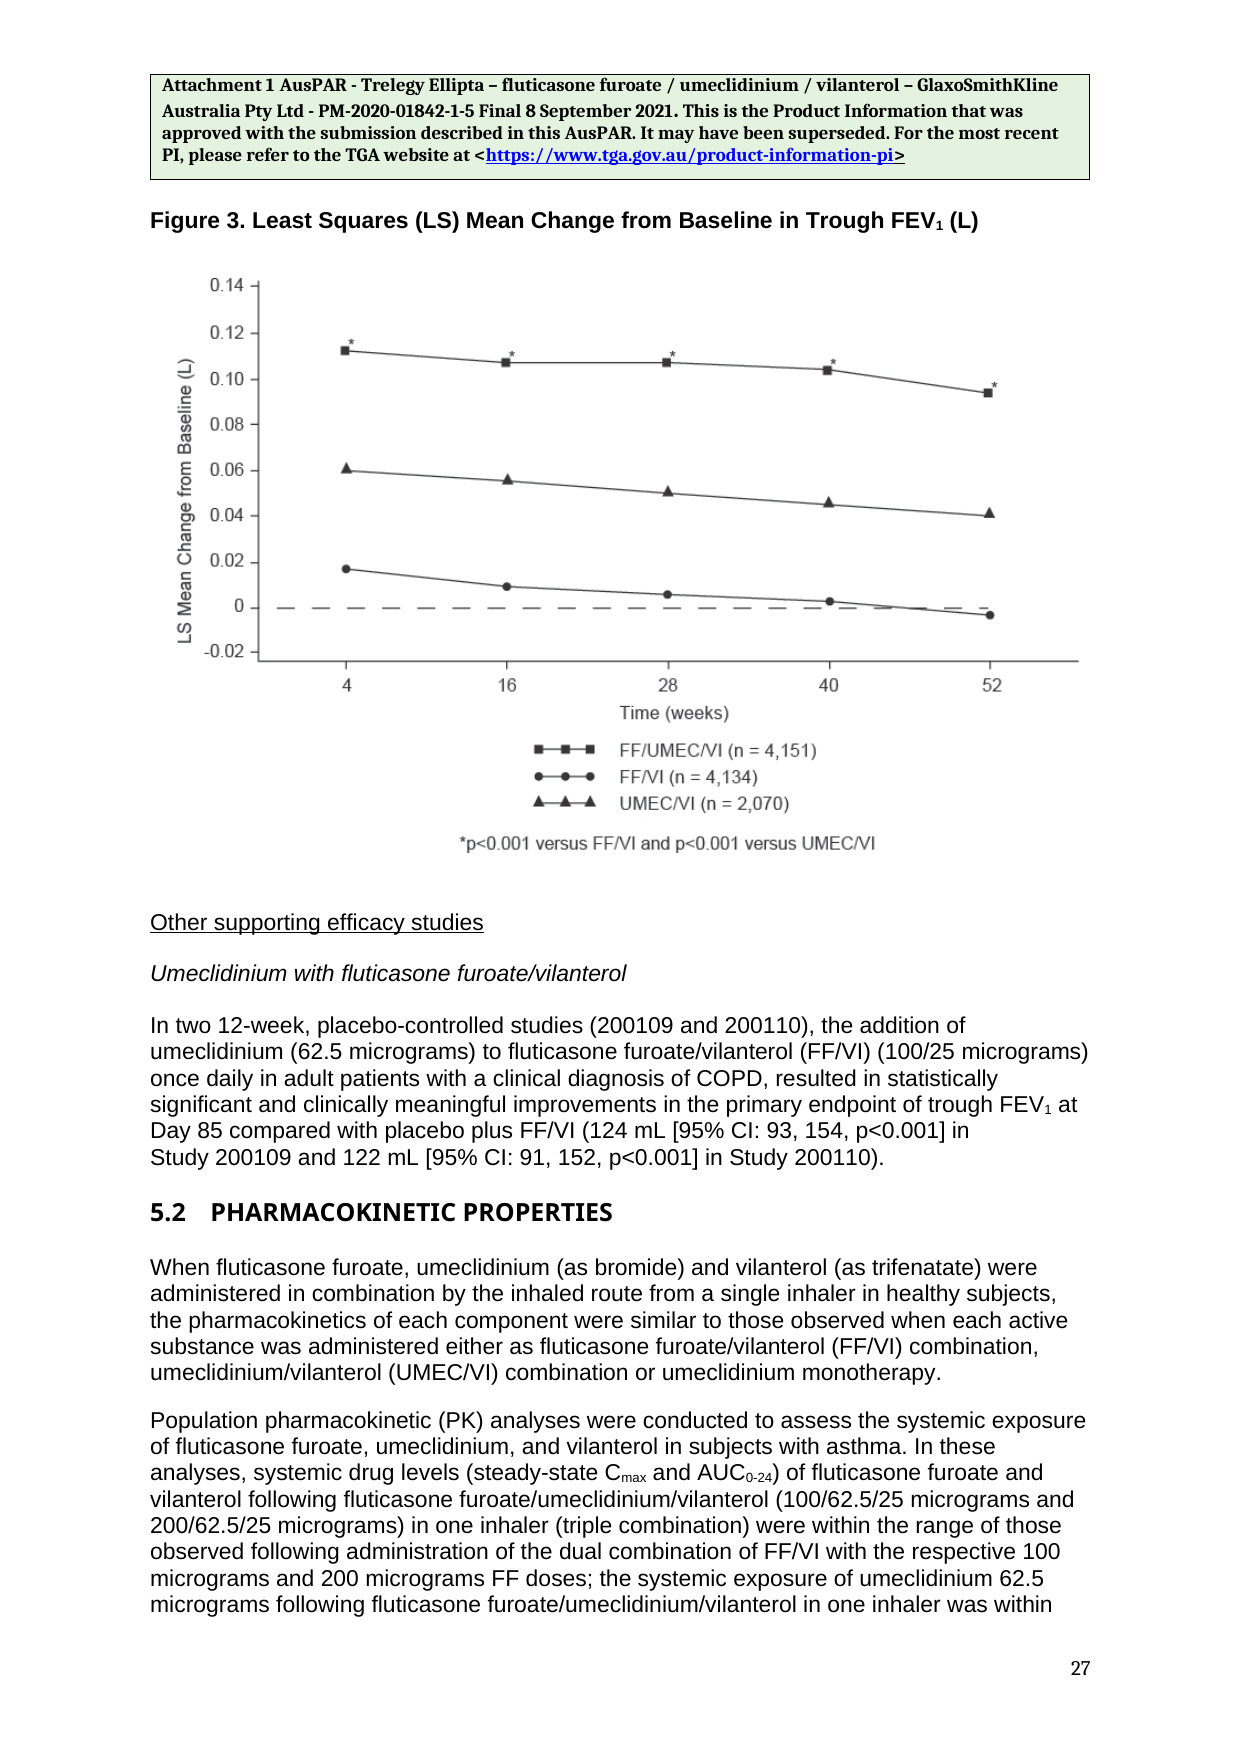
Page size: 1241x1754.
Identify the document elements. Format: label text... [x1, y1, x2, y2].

text Figure 3. Least Squares (LS) Mean Change from Baseline in Trough FEV1 (L) [150, 207, 1090, 233]
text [150, 1407, 1090, 1617]
picture [150, 257, 1089, 884]
text Other supporting efficacy studies [150, 909, 1090, 935]
text When fluticasone furoate, umeclidinium (as bromide) and vilanterol (as trifenatate) were administered in combination by the inhaled route from a single inhaler in healthy subjects, the pharmacokinetics of each component were similar to those observed when each active substance was administered either as fluticasone furoate/vilanterol (FF/VI) combination, umeclidinium/vilanterol (UMEC/VI) combination or umeclidinium monotherapy. [150, 1254, 1090, 1386]
text In two 12-week, placebo-controlled studies (200109 and 200110), the addition of umeclidinium (62.5 micrograms) to fluticasone furoate/vilanterol (FF/VI) (100/25 micrograms) once daily in adult patients with a clinical diagnosis of COPD, resulted in statistically significant and clinically meaningful improvements in the primary endpoint of trough FEV1 at Day 85 compared with placebo plus FF/VI (124 mL [95% CI: 93, 154, p<0.001] in Study 200109 and 122 mL [95% CI: 91, 152, p<0.001] in Study 200110). [150, 1012, 1090, 1170]
text Umeclidinium with fluticasone furoate/vilanterol [150, 960, 1090, 987]
subtitle Pharmacokinetic properties [150, 1195, 1090, 1229]
